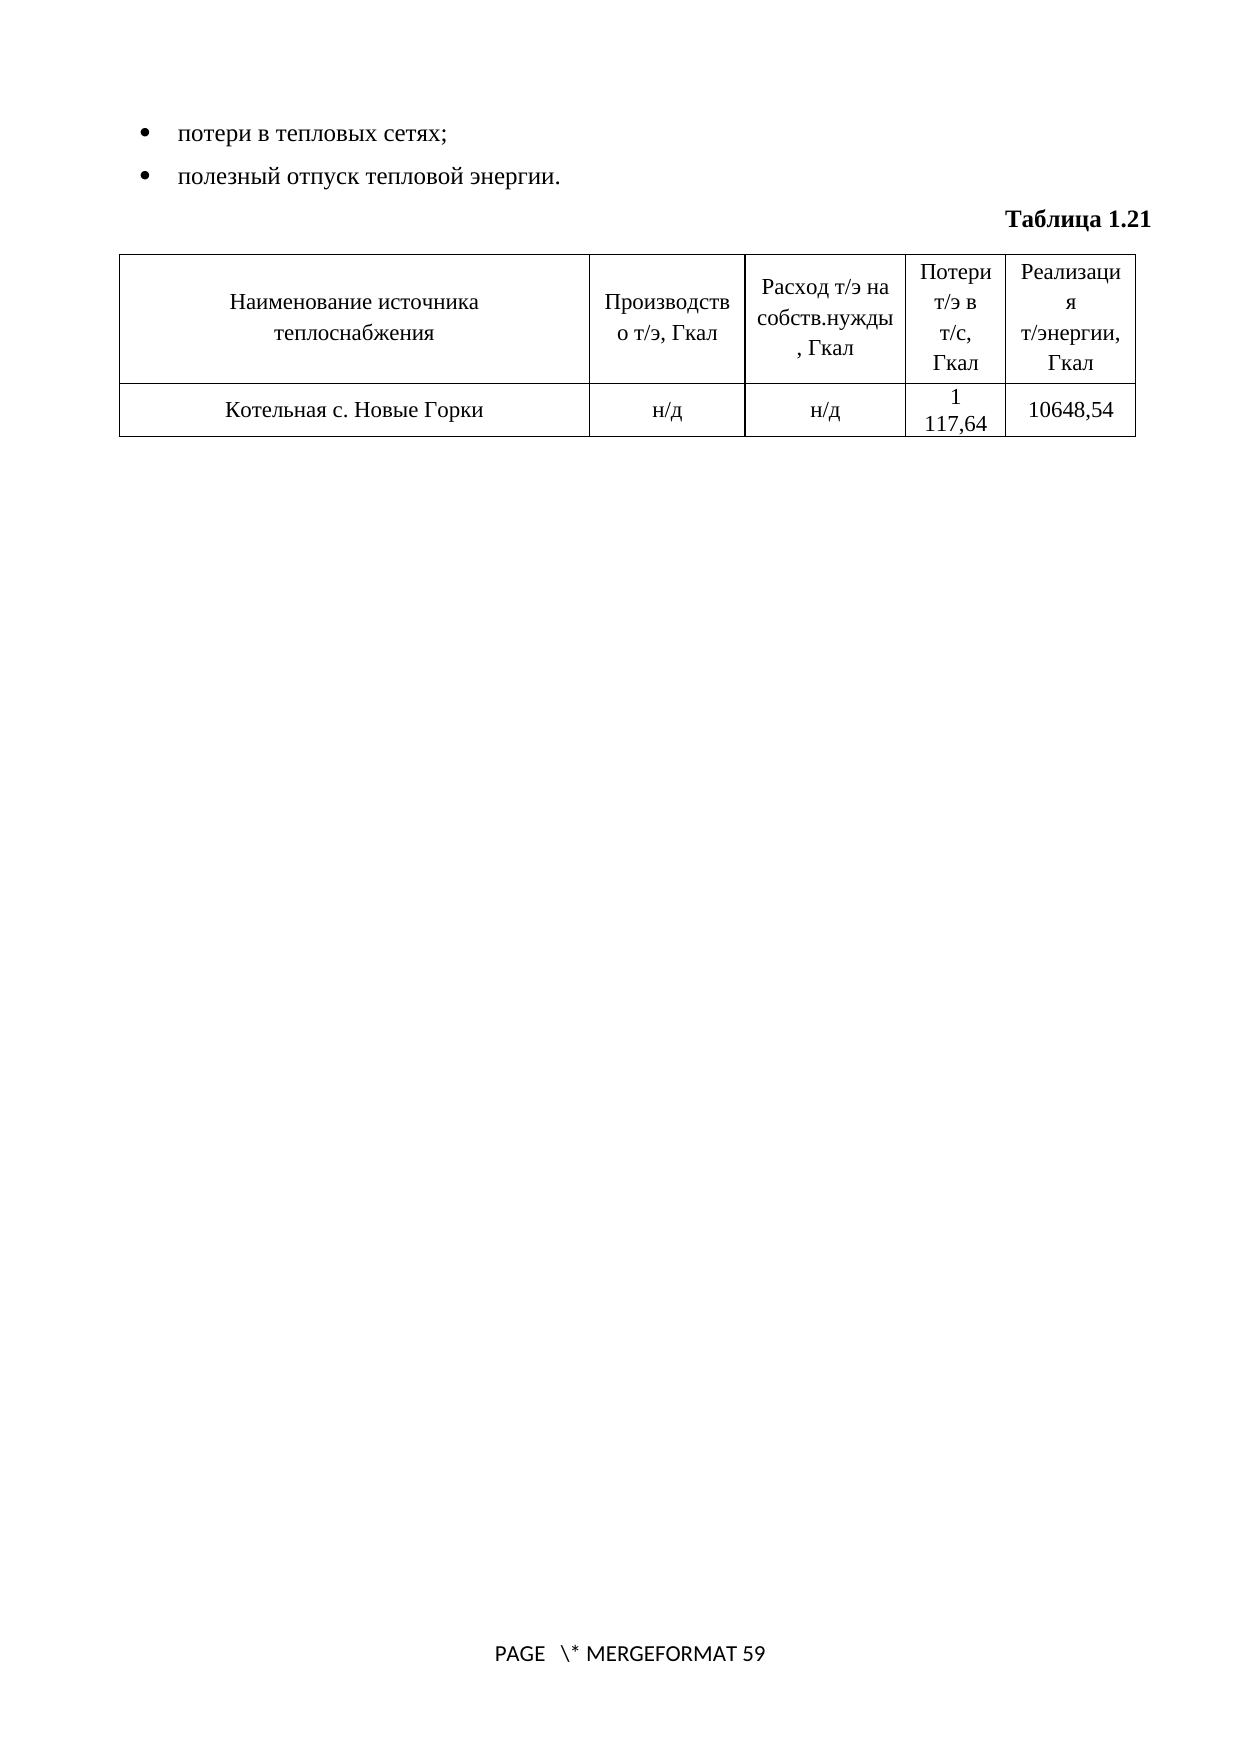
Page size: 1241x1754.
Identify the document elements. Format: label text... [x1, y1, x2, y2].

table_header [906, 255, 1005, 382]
list полезный отпуск тепловой энергии. [141, 161, 1152, 190]
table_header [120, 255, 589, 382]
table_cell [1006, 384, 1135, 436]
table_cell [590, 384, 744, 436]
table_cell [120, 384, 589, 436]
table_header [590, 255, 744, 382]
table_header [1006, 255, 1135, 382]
list потери в тепловых сетях; [141, 118, 1152, 147]
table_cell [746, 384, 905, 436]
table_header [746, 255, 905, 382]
text Таблица 1.21 [103, 204, 1152, 233]
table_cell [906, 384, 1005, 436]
